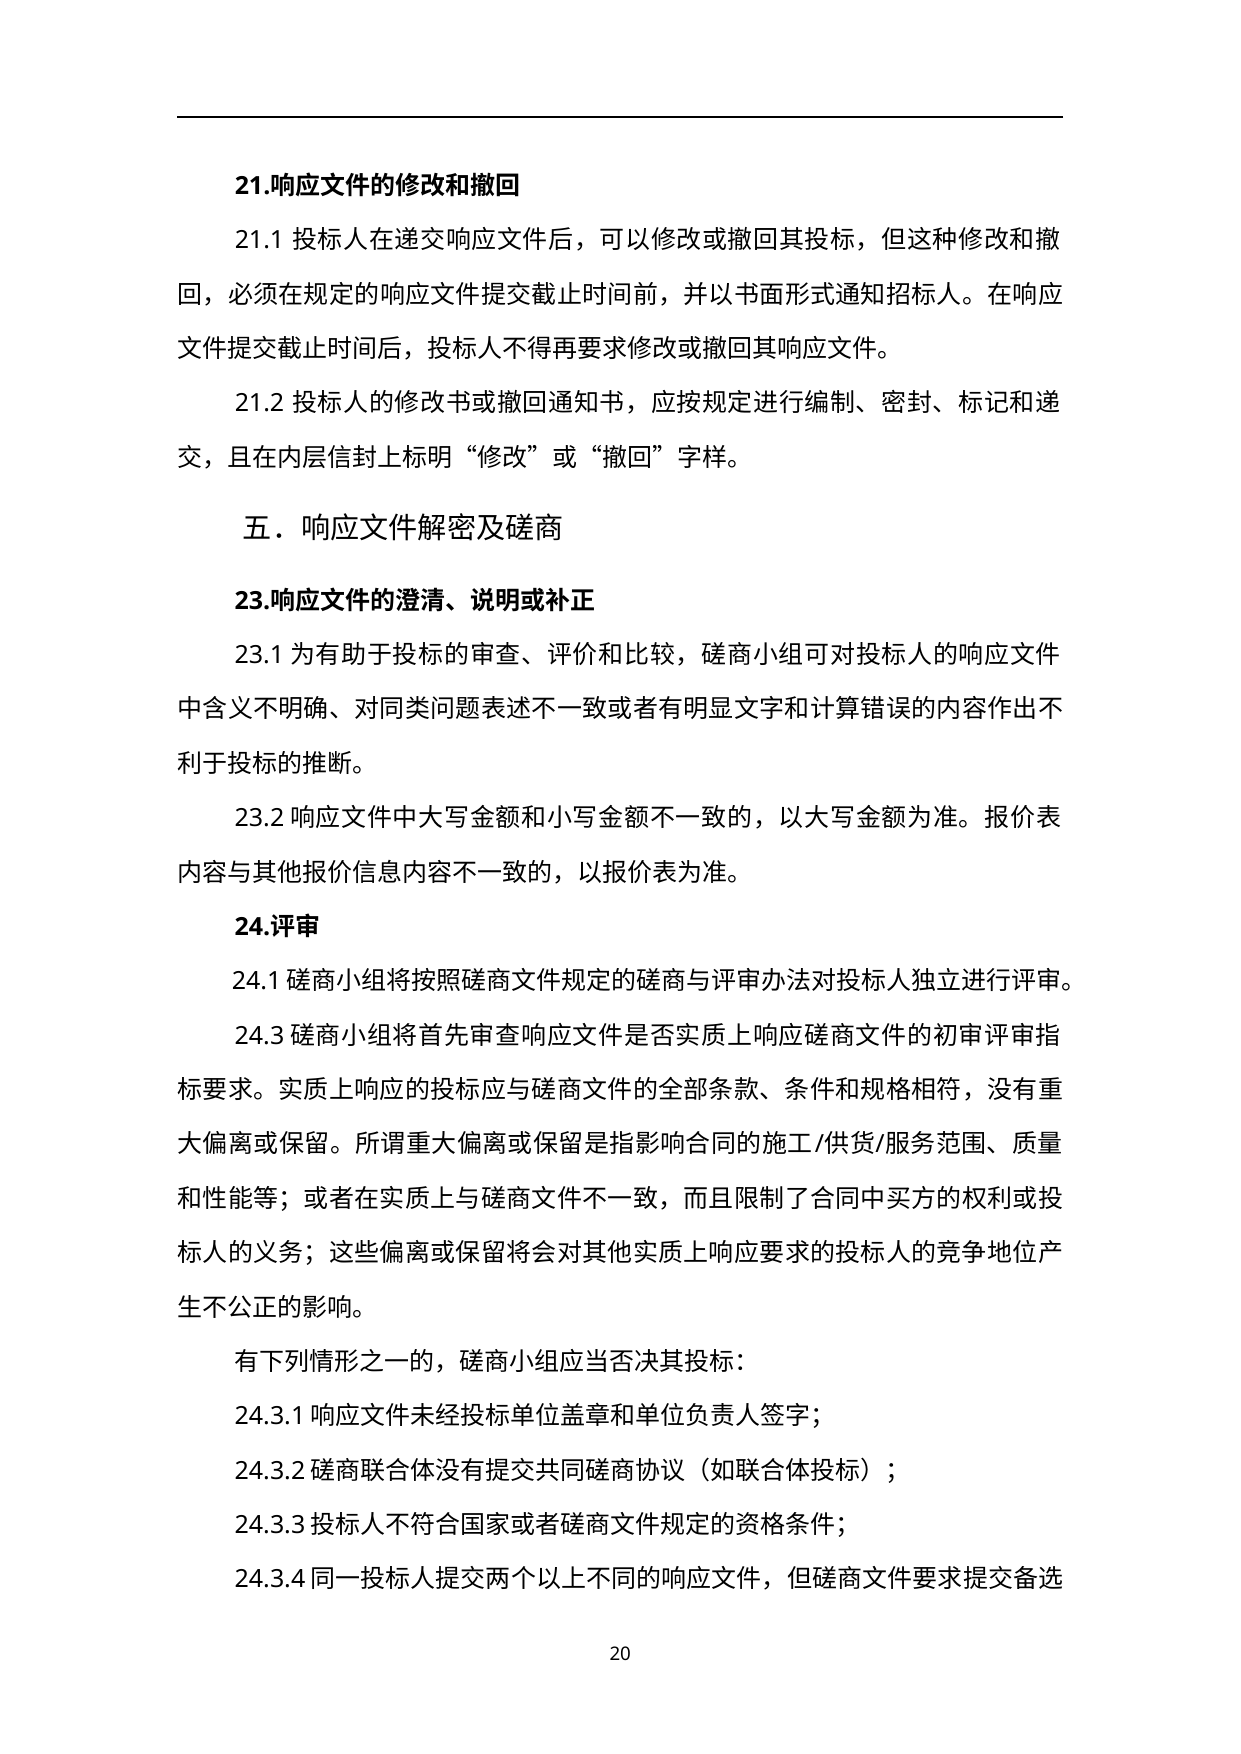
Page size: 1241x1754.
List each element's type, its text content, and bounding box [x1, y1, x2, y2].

text 24.评审 [177, 906, 1063, 943]
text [177, 1559, 1063, 1595]
text 24.3磋商小组将首先审查响应文件是否实质上响应磋商文件的初审评审指标要求。实质上响应的投标应与磋商文件的全部条款、条件和规格相符，没有重大偏离或保留。所谓重大偏离或保留是指影响合同的施工/供货/服务范围、质量和性能等；或者在实质上与磋商文件不一致，而且限制了合同中买方的权利或投标人的义务；这些偏离或保留将会对其他实质上响应要求的投标人的竞争地位产生不公正的影响。 [177, 1015, 1063, 1323]
text 21.2 投标人的修改书或撤回通知书，应按规定进行编制、密封、标记和递交，且在内层信封上标明“修改”或“撤回”字样。 [177, 383, 1063, 473]
text 23.1为有助于投标的审查、评价和比较，磋商小组可对投标人的响应文件中含义不明确、对同类问题表述不一致或者有明显文字和计算错误的内容作出不利于投标的推断。 [177, 634, 1063, 779]
text 24.3.2磋商联合体没有提交共同磋商协议（如联合体投标）； [177, 1450, 1063, 1486]
text 有下列情形之一的，磋商小组应当否决其投标： [177, 1341, 1063, 1378]
text 23.响应文件的澄清、说明或补正 [177, 580, 1063, 616]
text 24.1磋商小组将按照磋商文件规定的磋商与评审办法对投标人独立进行评审。 [177, 961, 1063, 997]
text 24.3.1响应文件未经投标单位盖章和单位负责人签字； [177, 1396, 1063, 1432]
text 21.1 投标人在递交响应文件后，可以修改或撤回其投标，但这种修改和撤回，必须在规定的响应文件提交截止时间前，并以书面形式通知招标人。在响应文件提交截止时间后，投标人不得再要求修改或撤回其响应文件。 [177, 220, 1063, 365]
text 23.2响应文件中大写金额和小写金额不一致的，以大写金额为准。报价表内容与其他报价信息内容不一致的，以报价表为准。 [177, 798, 1063, 888]
text 21.响应文件的修改和撤回 [177, 165, 1063, 202]
text 24.3.3投标人不符合国家或者磋商文件规定的资格条件； [177, 1504, 1063, 1541]
subtitle 五．响应文件解密及磋商 [177, 504, 1063, 546]
